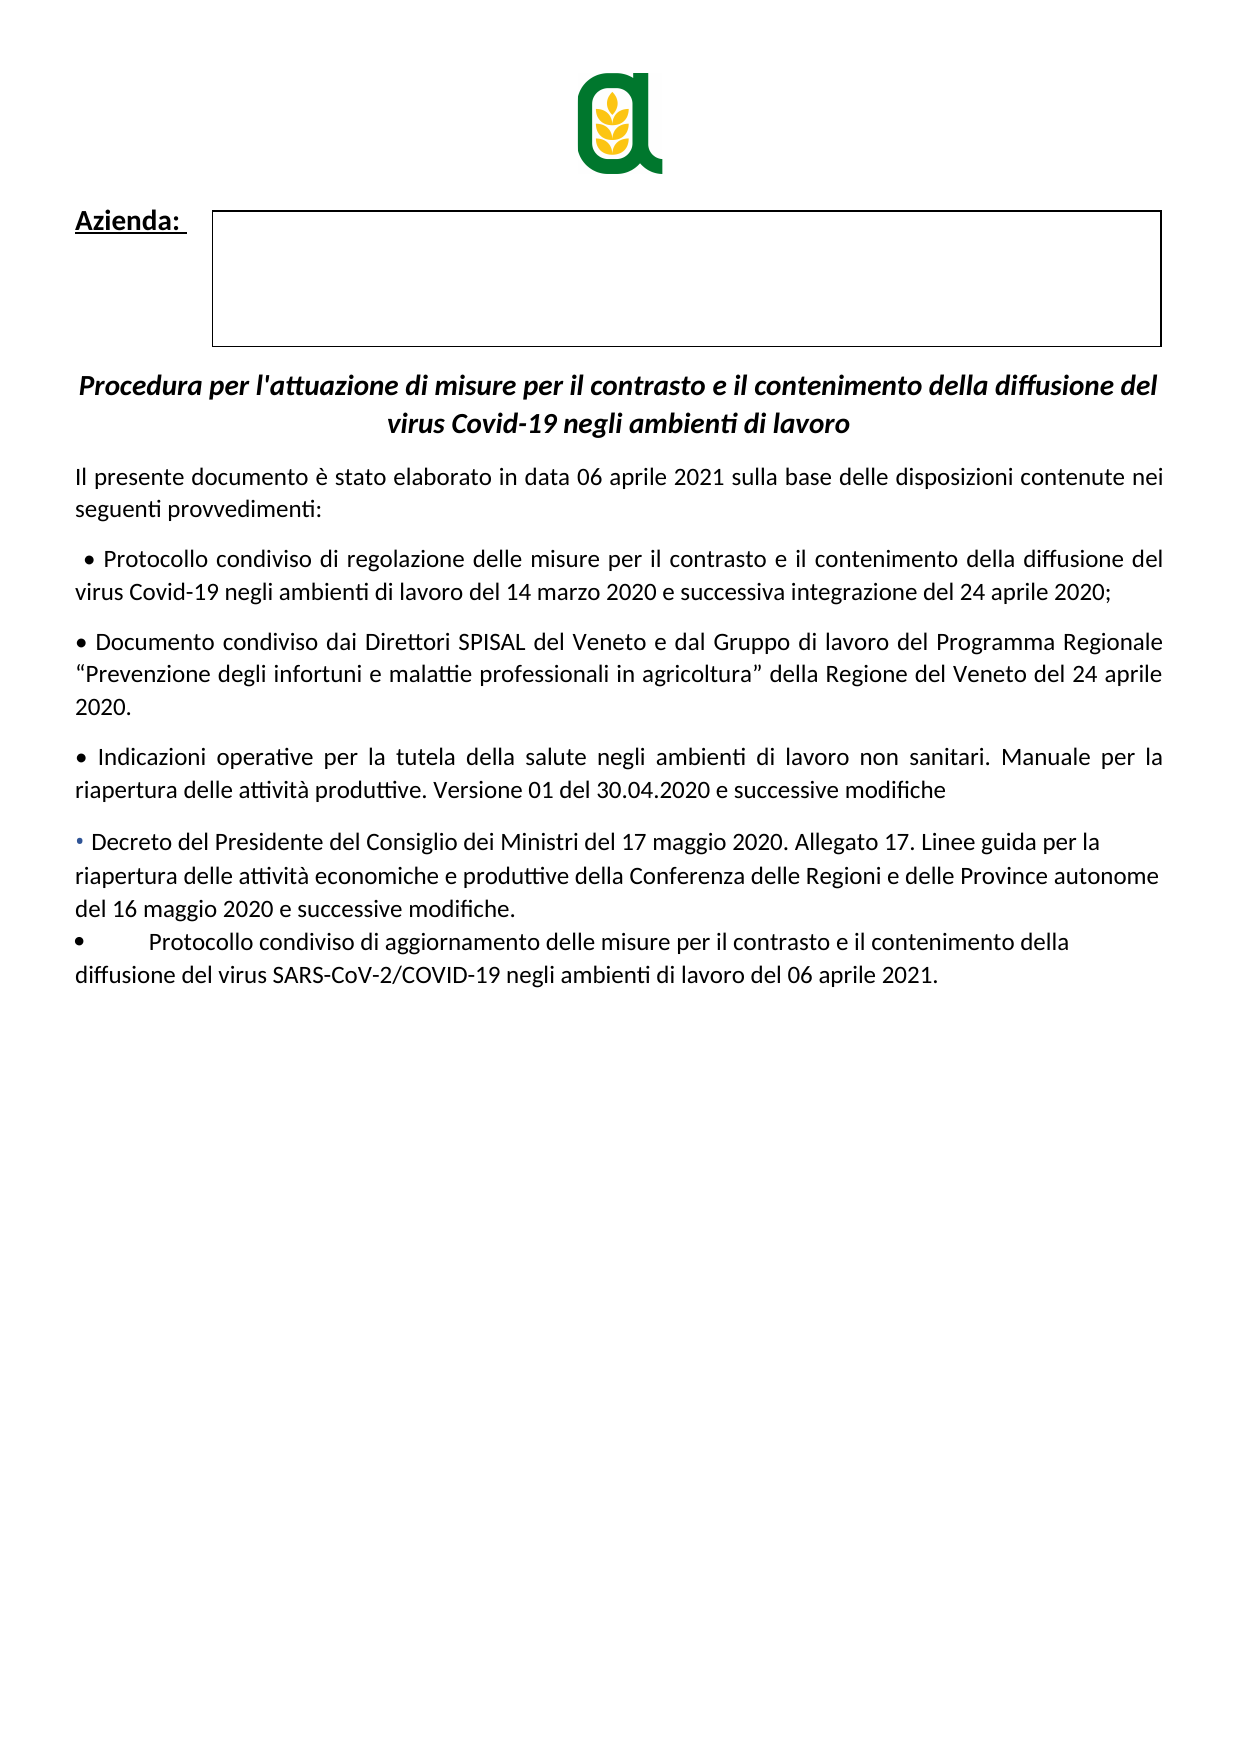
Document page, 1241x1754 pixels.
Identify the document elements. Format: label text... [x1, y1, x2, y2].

text • Indicazioni operative per la tutela della salute negli ambienti di lavoro non sanitari. Manuale per la riapertura delle attività produttive. Versione 01 del 30.04.2020 e successive modifiche [75, 741, 1165, 804]
text Il presente documento è stato elaborato in data 06 aprile 2021 sulla base delle disposizioni contenute nei seguenti provvedimenti: [75, 461, 1165, 524]
text Azienda: [75, 202, 1165, 237]
text • Protocollo condiviso di regolazione delle misure per il contrasto e il contenimento della diffusione del virus Covid-19 negli ambienti di lavoro del 14 marzo 2020 e successiva integrazione del 24 aprile 2020; [75, 543, 1165, 607]
subtitle • Decreto del Presidente del Consiglio dei Ministri del 17 maggio 2020. Allegato 17. Linee guida per la riapertura delle attività economiche e produttive della Conferenza delle Regioni e delle Province autonome del 16 maggio 2020 e successive modifiche. [75, 823, 1165, 923]
text • Documento condiviso dai Direttori SPISAL del Veneto e dal Gruppo di lavoro del Programma Regionale “Prevenzione degli infortuni e malattie professionali in agricoltura” della Regione del Veneto del 24 aprile 2020. [75, 626, 1165, 722]
picture [577, 73, 663, 174]
subtitle Protocollo condiviso di aggiornamento delle misure per il contrasto e il contenimento della diffusione del virus SARS-CoV-2/COVID-19 negli ambienti di lavoro del 06 aprile 2021. [75, 926, 1165, 989]
text Procedura per l'attuazione di misure per il contrasto e il contenimento della diffusione del virus Covid-19 negli ambienti di lavoro [75, 367, 1165, 441]
